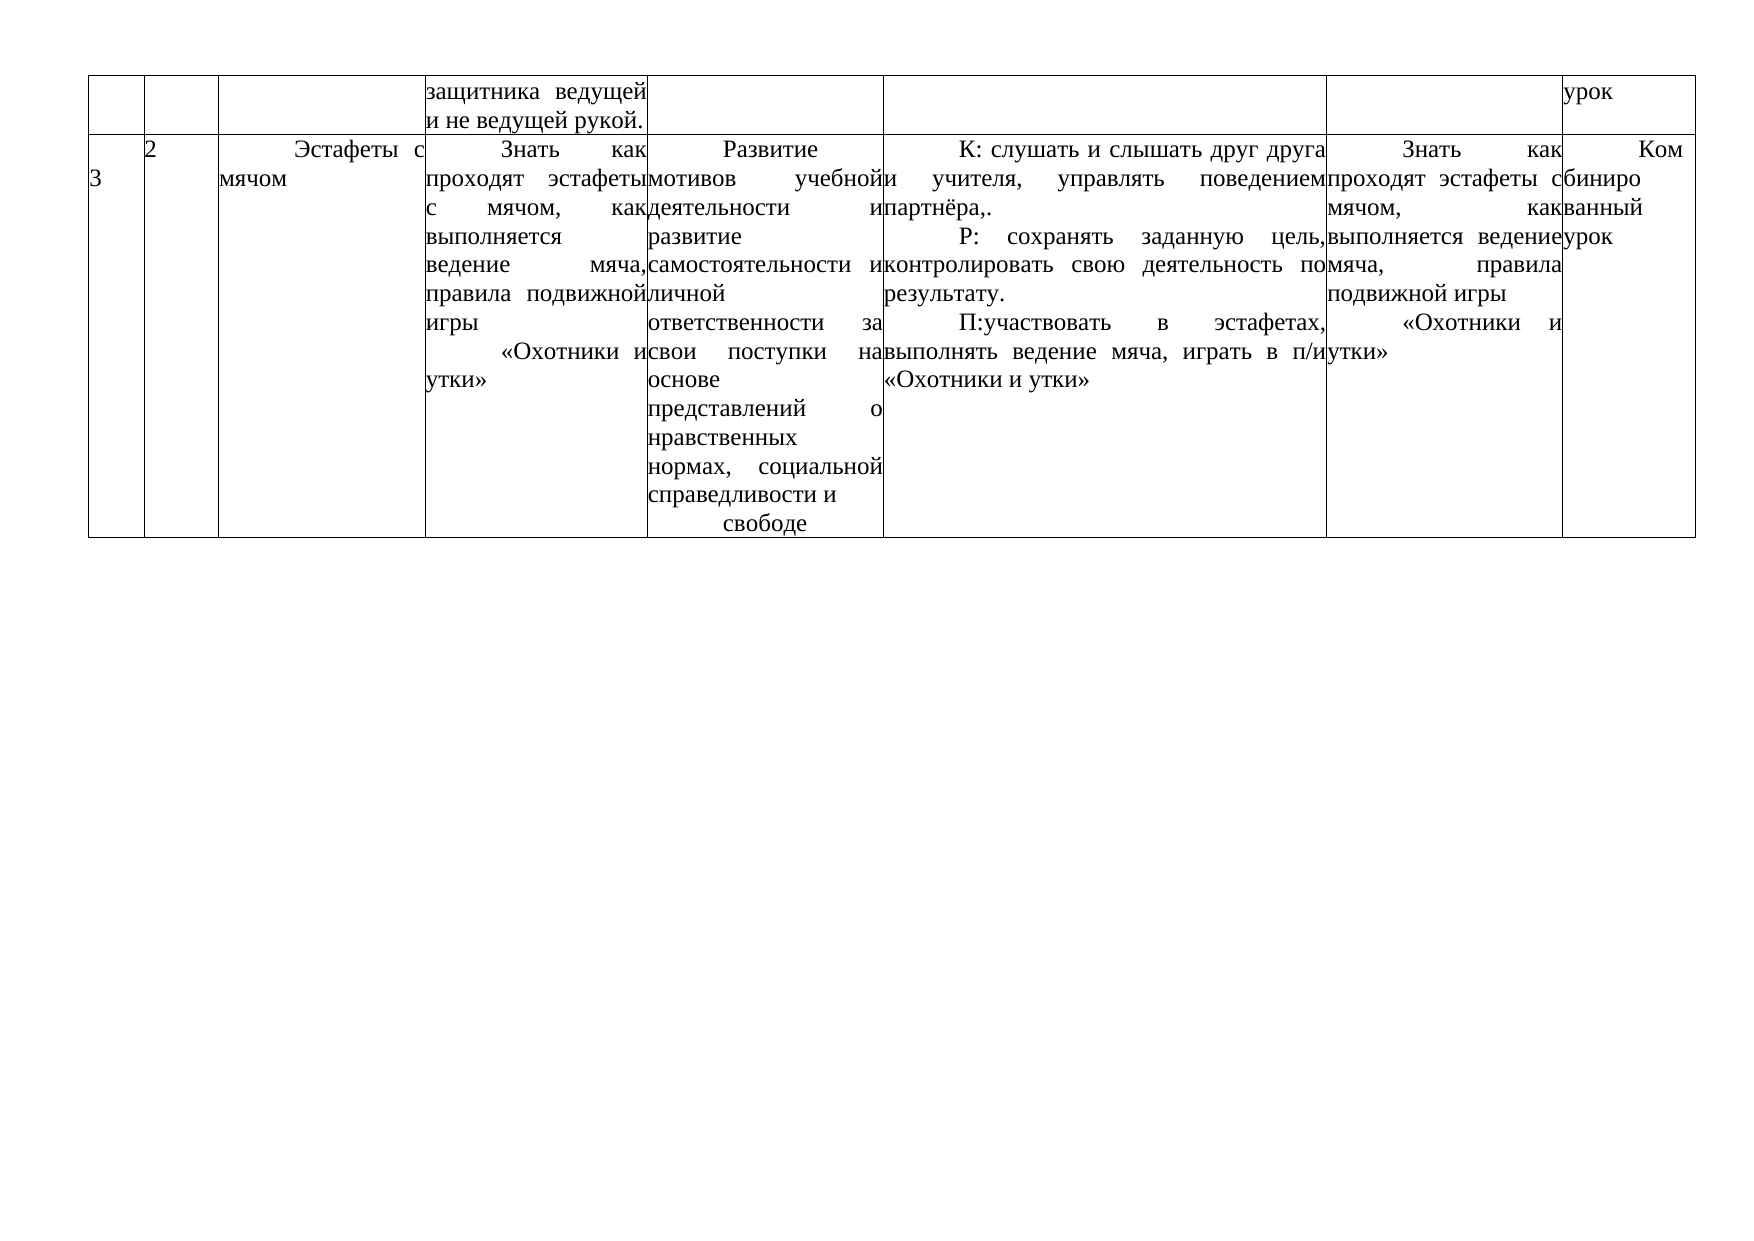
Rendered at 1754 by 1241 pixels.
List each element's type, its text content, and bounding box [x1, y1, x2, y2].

table_cell Комбиниро ванный урок [1563, 135, 1695, 537]
table_cell Развитие мотивов учебной деятельности и развитие самостоятельности и личной ответственности за свои поступки на основе представлений о нравственных нормах, социальной справедливости и свободе [648, 135, 883, 537]
table_cell 23 [89, 135, 144, 537]
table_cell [219, 76, 425, 133]
table_cell [145, 76, 218, 133]
table_cell Знать как проходят эстафеты с мячом, как выполняется ведение мяча, правила подвижной игры «Охотники и утки» [426, 135, 647, 537]
table_cell Эстафеты с мячом [219, 135, 425, 537]
table_cell [145, 135, 218, 537]
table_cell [426, 76, 647, 133]
table_cell 22 [89, 76, 144, 133]
table_cell К: слушать и слышать друг друга и учителя, управлять поведением партнёра,. Р: сохранять заданную цель, контролировать свою деятельность по результату. П:участвовать в эстафетах, выполнять ведение мяча, играть в п/и «Охотники и утки» [884, 135, 1326, 537]
table_cell Знать как проходят эстафеты с мячом, как выполняется ведение мяча, правила подвижной игры «Охотники и утки» [1327, 135, 1562, 537]
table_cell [1563, 76, 1695, 133]
